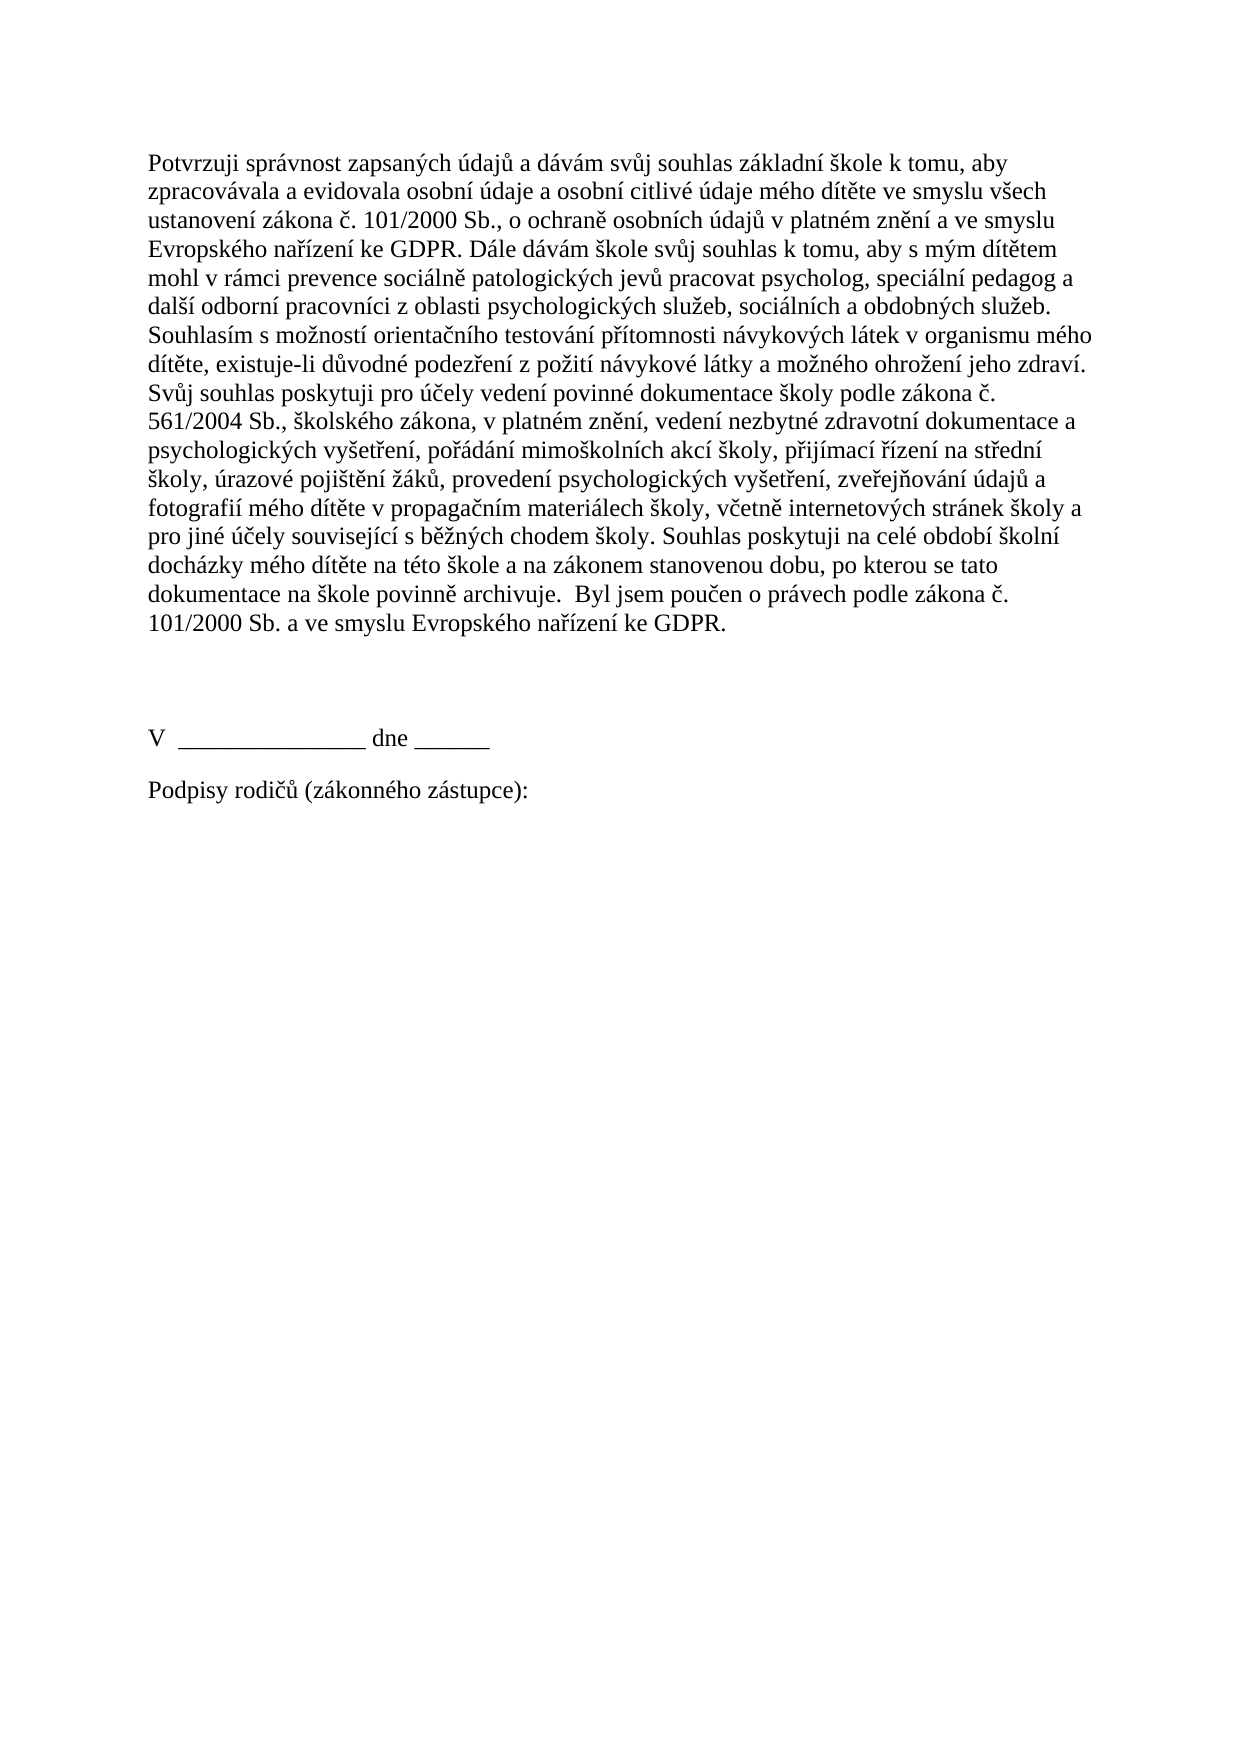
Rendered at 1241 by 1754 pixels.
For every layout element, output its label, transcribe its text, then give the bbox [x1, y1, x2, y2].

text V _______________ dne ______ [148, 723, 1093, 751]
text Svůj souhlas poskytuji pro účely vedení povinné dokumentace školy podle zákona č. 561/2004 Sb., školského zákona, v platném znění, vedení nezbytné zdravotní dokumentace a psychologických vyšetření, pořádání mimoškolních akcí školy, přijímací řízení na střední školy, úrazové pojištění žáků, provedení psychologických vyšetření, zveřejňování údajů a fotografií mého dítěte v propagačním materiálech školy, včetně internetových stránek školy a pro jiné účely související s běžných chodem školy. Souhlas poskytuji na celé období školní docházky mého dítěte na této škole a na zákonem stanovenou dobu, po kterou se tato dokumentace na škole povinně archivuje. Byl jsem poučen o právech podle zákona č. 101/2000 Sb. a ve smyslu Evropského nařízení ke GDPR. [148, 378, 1093, 636]
text Potvrzuji správnost zapsaných údajů a dávám svůj souhlas základní škole k tomu, aby zpracovávala a evidovala osobní údaje a osobní citlivé údaje mého dítěte ve smyslu všech ustanovení zákona č. 101/2000 Sb., o ochraně osobních údajů v platném znění a ve smyslu Evropského nařízení ke GDPR. Dále dávám škole svůj souhlas k tomu, aby s mým dítětem mohl v rámci prevence sociálně patologických jevů pracovat psycholog, speciální pedagog a další odborní pracovníci z oblasti psychologických služeb, sociálních a obdobných služeb. Souhlasím s možností orientačního testování přítomnosti návykových látek v organismu mého dítěte, existuje-li důvodné podezření z požití návykové látky a možného ohrožení jeho zdraví. [148, 148, 1093, 378]
text Podpisy rodičů (zákonného zástupce): [148, 775, 1093, 804]
